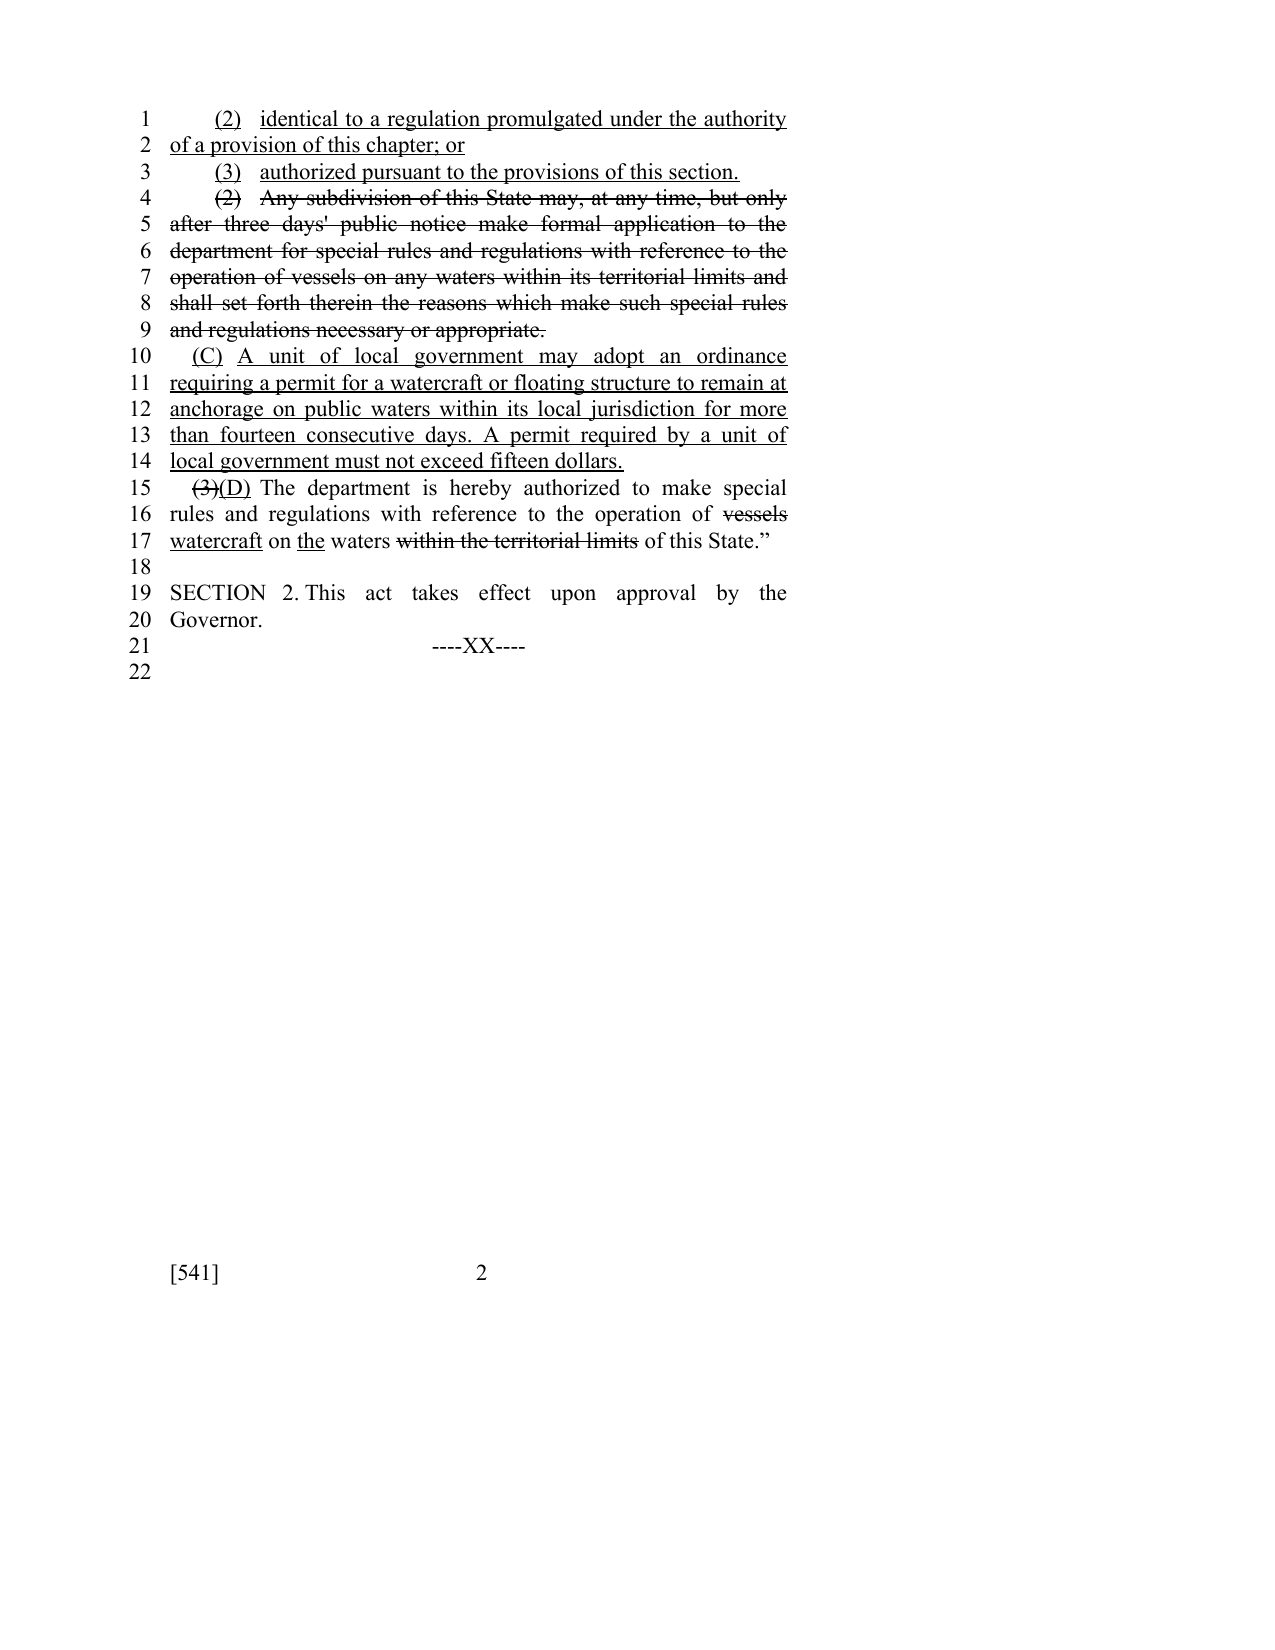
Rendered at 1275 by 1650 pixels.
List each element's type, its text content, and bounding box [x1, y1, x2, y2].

text (3) authorized pursuant to the provisions of this section. [169, 158, 787, 184]
text (3)(D) The department is hereby authorized to make special rules and regulations with reference to the operation of vessels watercraft on the waters within the territorial limits of this State.” [169, 474, 787, 553]
text (2) Any subdivision of this State may, at any time, but only after three days' public notice make formal application to the department for special rules and regulations with reference to the operation of vessels on any waters within its territorial limits and shall set forth therein the reasons which make such special rules and regulations necessary or appropriate. [169, 305, 787, 342]
text SECTION 2. This act takes effect upon approval by the Governor. [169, 579, 787, 632]
text ----XX---- [169, 632, 787, 658]
text (2) identical to a regulation promulgated under the authority of a provision of this chapter; or [169, 105, 787, 158]
text (2) Any subdivision of this State may, at any time, but only after three days' public notice make formal application to the department for special rules and regulations with reference to the operation of vessels on any waters within its territorial limits and shall set forth therein the reasons which make such special rules and regulations necessary or appropriate. [169, 184, 787, 225]
text (C) A unit of local government may adopt an ordinance requiring a permit for a watercraft or floating structure to remain at anchorage on public waters within its local jurisdiction for more than fourteen consecutive days. A permit required by a unit of local government must not exceed fifteen dollars. [169, 342, 787, 391]
